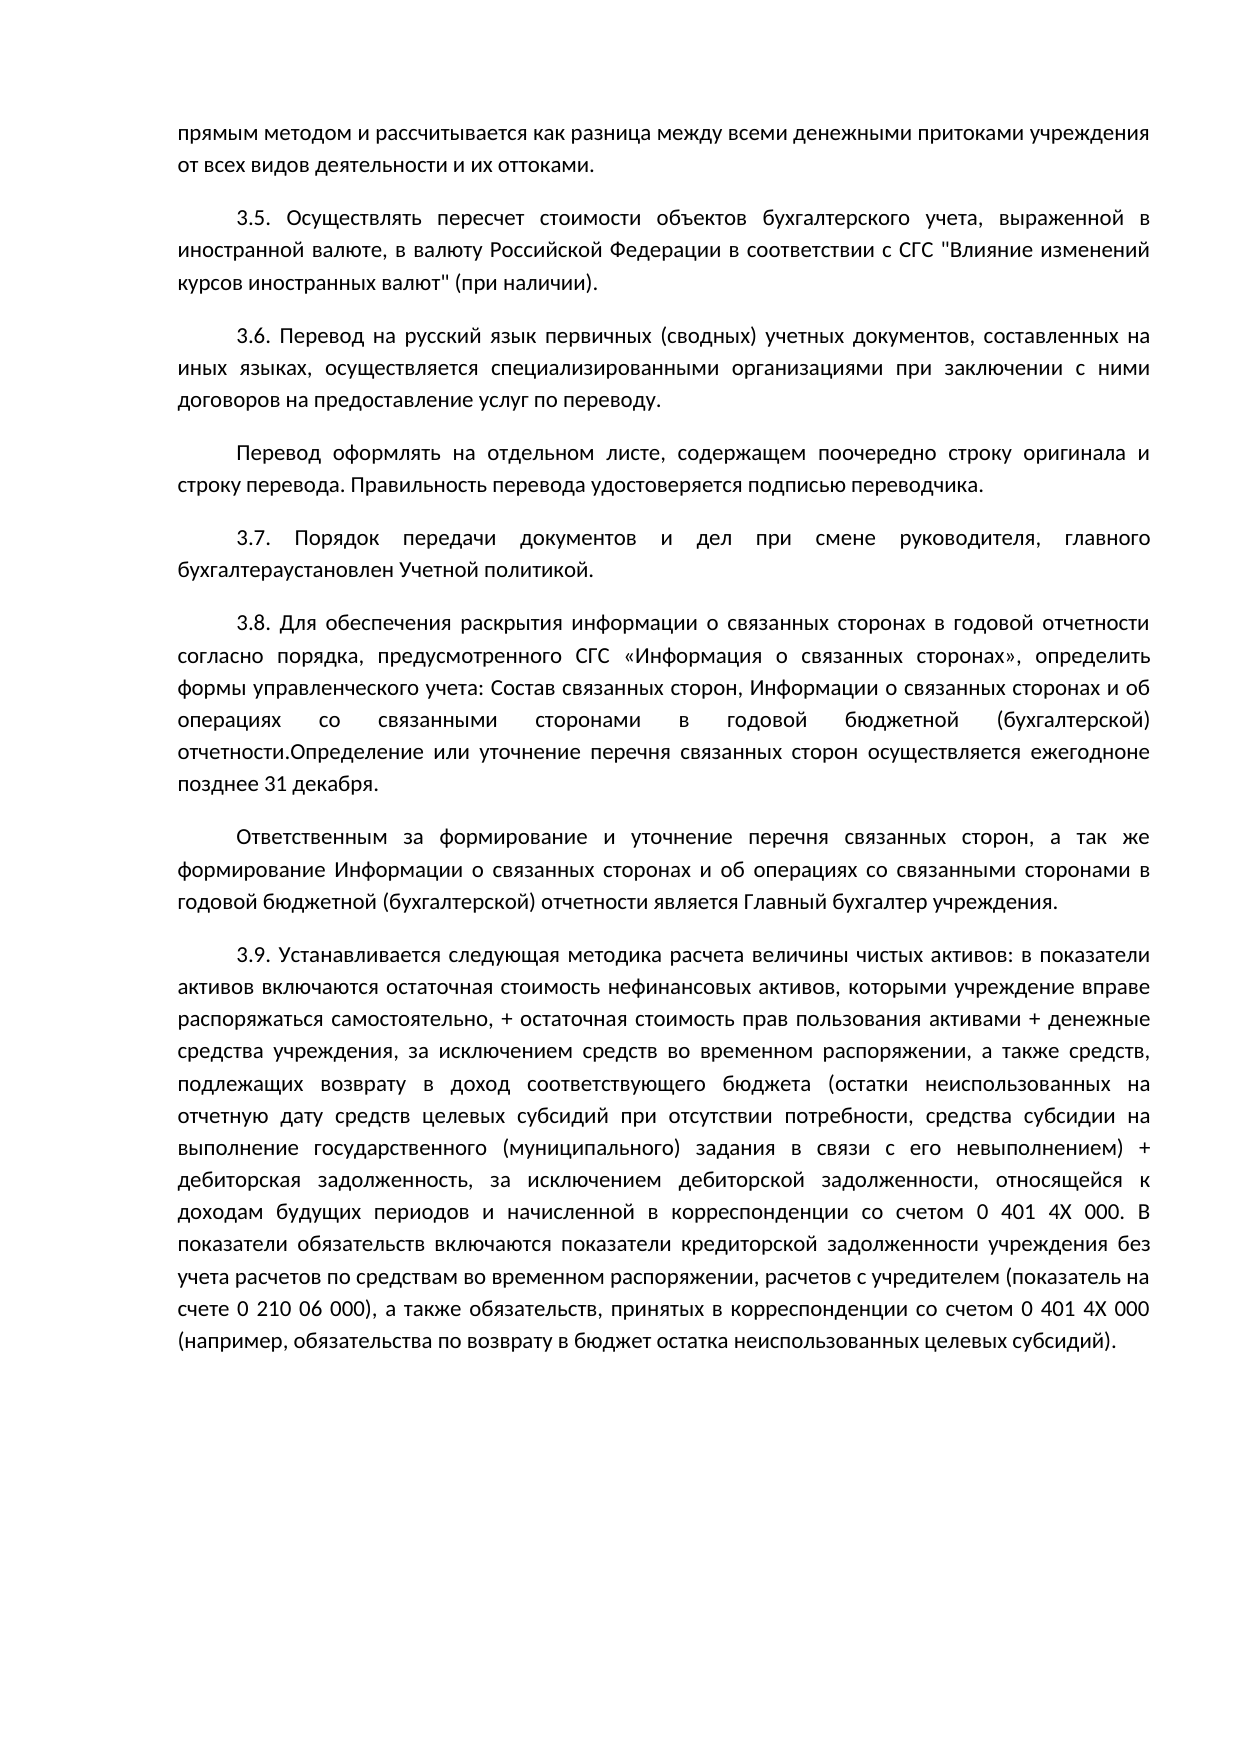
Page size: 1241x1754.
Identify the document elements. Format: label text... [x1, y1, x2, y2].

text Перевод оформлять на отдельном листе, содержащем поочередно строку оригинала и строку перевода. Правильность перевода удостоверяется подписью переводчика. [177, 438, 1152, 498]
text 3.9. Устанавливается следующая методика расчета величины чистых активов: в показатели активов включаются остаточная стоимость нефинансовых активов, которыми учреждение вправе распоряжаться самостоятельно, + остаточная стоимость прав пользования активами + денежные средства учреждения, за исключением средств во временном распоряжении, а также средств, подлежащих возврату в доход соответствующего бюджета (остатки неиспользованных на отчетную дату средств целевых субсидий при отсутствии потребности, средства субсидии на выполнение государственного (муниципального) задания в связи с его невыполнением) + дебиторская задолженность, за исключением дебиторской задолженности, относящейся к доходам будущих периодов и начисленной в корреспонденции со счетом 0 401 4Х 000. В показатели обязательств включаются показатели кредиторской задолженности учреждения без учета расчетов по средствам во временном распоряжении, расчетов с учредителем (показатель на счете 0 210 06 000), а также обязательств, принятых в корреспонденции со счетом 0 401 4Х 000 (например, обязательства по возврату в бюджет остатка неиспользованных целевых субсидий). [177, 940, 1152, 1354]
text 3.6. Перевод на русский язык первичных (сводных) учетных документов, составленных на иных языках, осуществляется специализированными организациями при заключении с ними договоров на предоставление услуг по переводу. [177, 321, 1152, 413]
text 3.5. Осуществлять пересчет стоимости объектов бухгалтерского учета, выраженной в иностранной валюте, в валюту Российской Федерации в соответствии с СГС "Влияние изменений курсов иностранных валют" (при наличии). [177, 203, 1152, 296]
text 3.7. Порядок передачи документов и дел при смене руководителя, главного бухгалтераустановлен Учетной политикой. [177, 523, 1152, 583]
text Ответственным за формирование и уточнение перечня связанных сторон, а так же формирование Информации о связанных сторонах и об операциях со связанными сторонами в годовой бюджетной (бухгалтерской) отчетности является Главный бухгалтер учреждения. [177, 822, 1152, 915]
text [177, 118, 1152, 178]
text 3.8. Для обеспечения раскрытия информации о связанных сторонах в годовой отчетности согласно порядка, предусмотренного СГС «Информация о связанных сторонах», определить формы управленческого учета: Состав связанных сторон, Информации о связанных сторонах и об операциях со связанными сторонами в годовой бюджетной (бухгалтерской) отчетности.Определение или уточнение перечня связанных сторон осуществляется ежегодноне позднее 31 декабря. [177, 608, 1152, 797]
